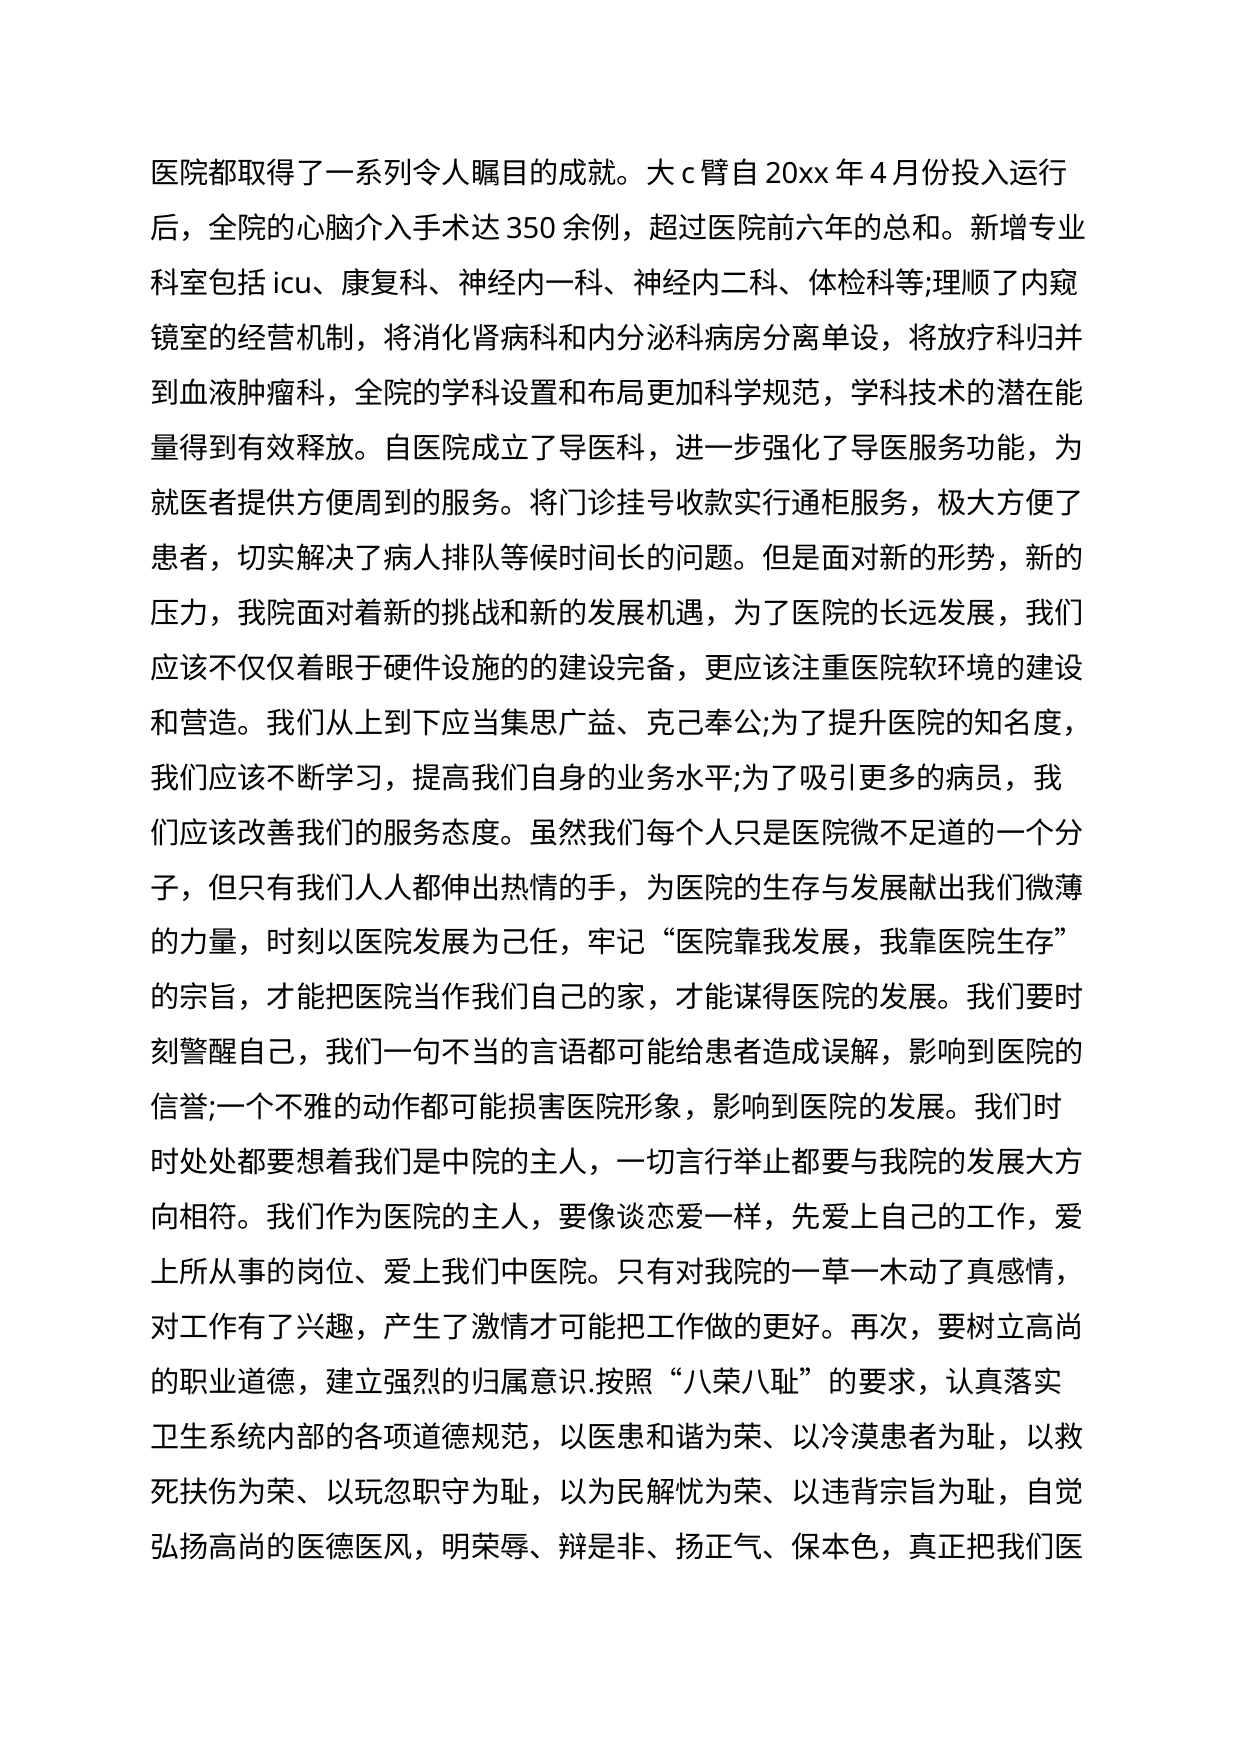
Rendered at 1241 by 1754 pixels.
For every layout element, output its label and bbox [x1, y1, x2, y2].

text [150, 150, 1090, 1565]
